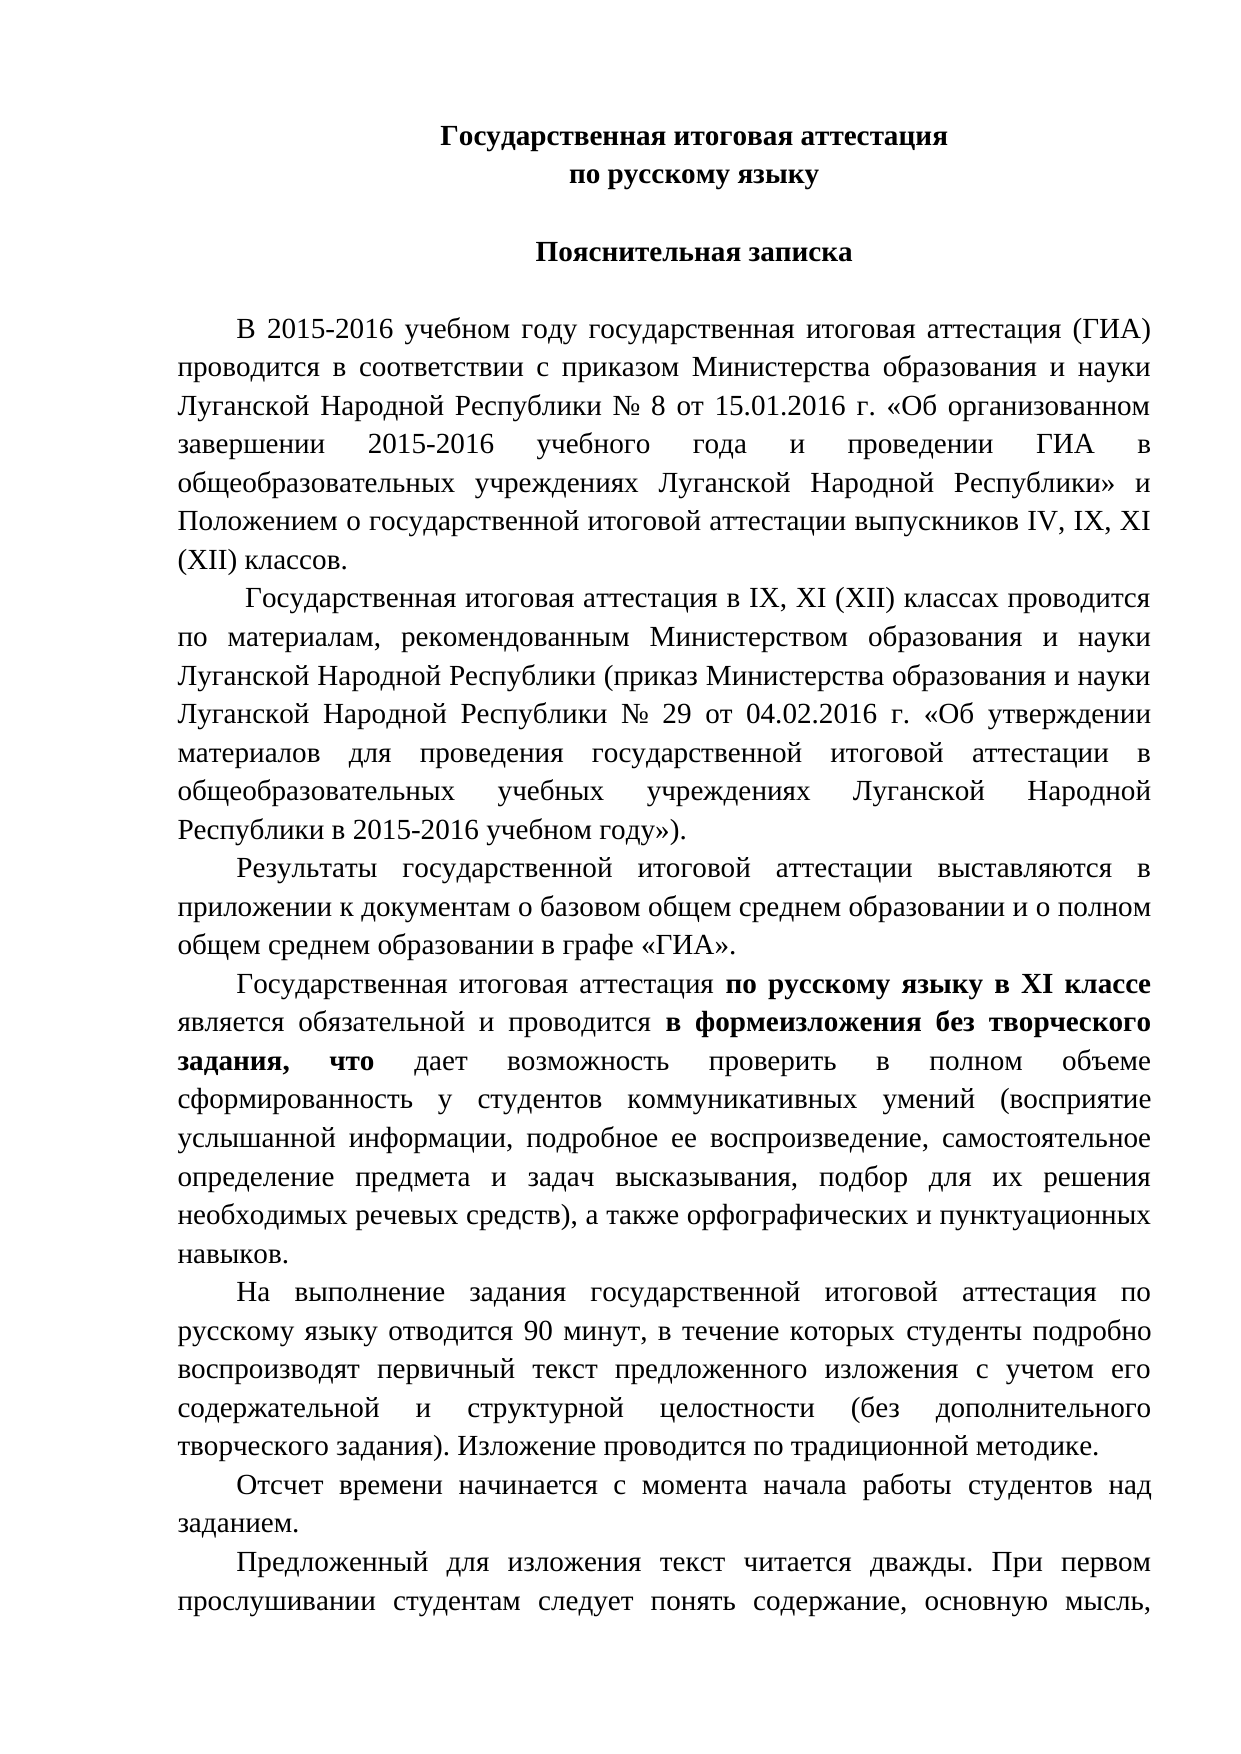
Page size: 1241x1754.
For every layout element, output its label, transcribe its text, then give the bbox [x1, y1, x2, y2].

text Государственная итоговая аттестация [177, 118, 1152, 152]
text Пояснительная записка [177, 234, 1152, 267]
text Государственная итоговая аттестация в IX, XI (ХІІ) классах проводится по материалам, рекомендованным Министерством образования и науки Луганской Народной Республики (приказ Министерства образования и науки Луганской Народной Республики № 29 от 04.02.2016 г. «Об утверждении материалов для проведения государственной итоговой аттестации в общеобразовательных учебных учреждениях Луганской Народной Республики в 2015-2016 учебном году»). [177, 581, 1152, 845]
text Результаты государственной итоговой аттестации выставляются в приложении к документам о базовом общем среднем образовании и о полном общем среднем образовании в графе «ГИА». [177, 850, 1152, 961]
text В 2015-2016 учебном году государственная итоговая аттестация (ГИА) проводится в соответствии с приказом Министерства образования и науки Луганской Народной Республики № 8 от 15.01.2016 г. «Об организованном завершении 2015-2016 учебного года и проведении ГИА в общеобразовательных учреждениях Луганской Народной Республики» и Положением о государственной итоговой аттестации выпускников IV, IX, XI (ХІІ) классов. [177, 311, 1152, 576]
text На выполнение задания государственной итоговой аттестация по русскому языку отводится 90 минут, в течение которых студенты подробно воспроизводят первичный текст предложенного изложения с учетом его содержательной и структурной целостности (без дополнительного творческого задания). Изложение проводится по традиционной методике. [177, 1274, 1152, 1462]
text по русскому языку [177, 157, 1152, 190]
text Отсчет времени начинается с момента начала работы студентов над заданием. [177, 1467, 1152, 1539]
text Государственная итоговая аттестация по русскому языку в XI классе является обязательной и проводится в формеизложения без творческого задания, что дает возможность проверить в полном объеме сформированность у студентов коммуникативных умений (восприятие услышанной информации, подробное ее воспроизведение, самостоятельное определение предмета и задач высказывания, подбор для их решения необходимых речевых средств), а также орфографических и пунктуационных навыков. [177, 966, 1152, 1269]
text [177, 1544, 1152, 1616]
